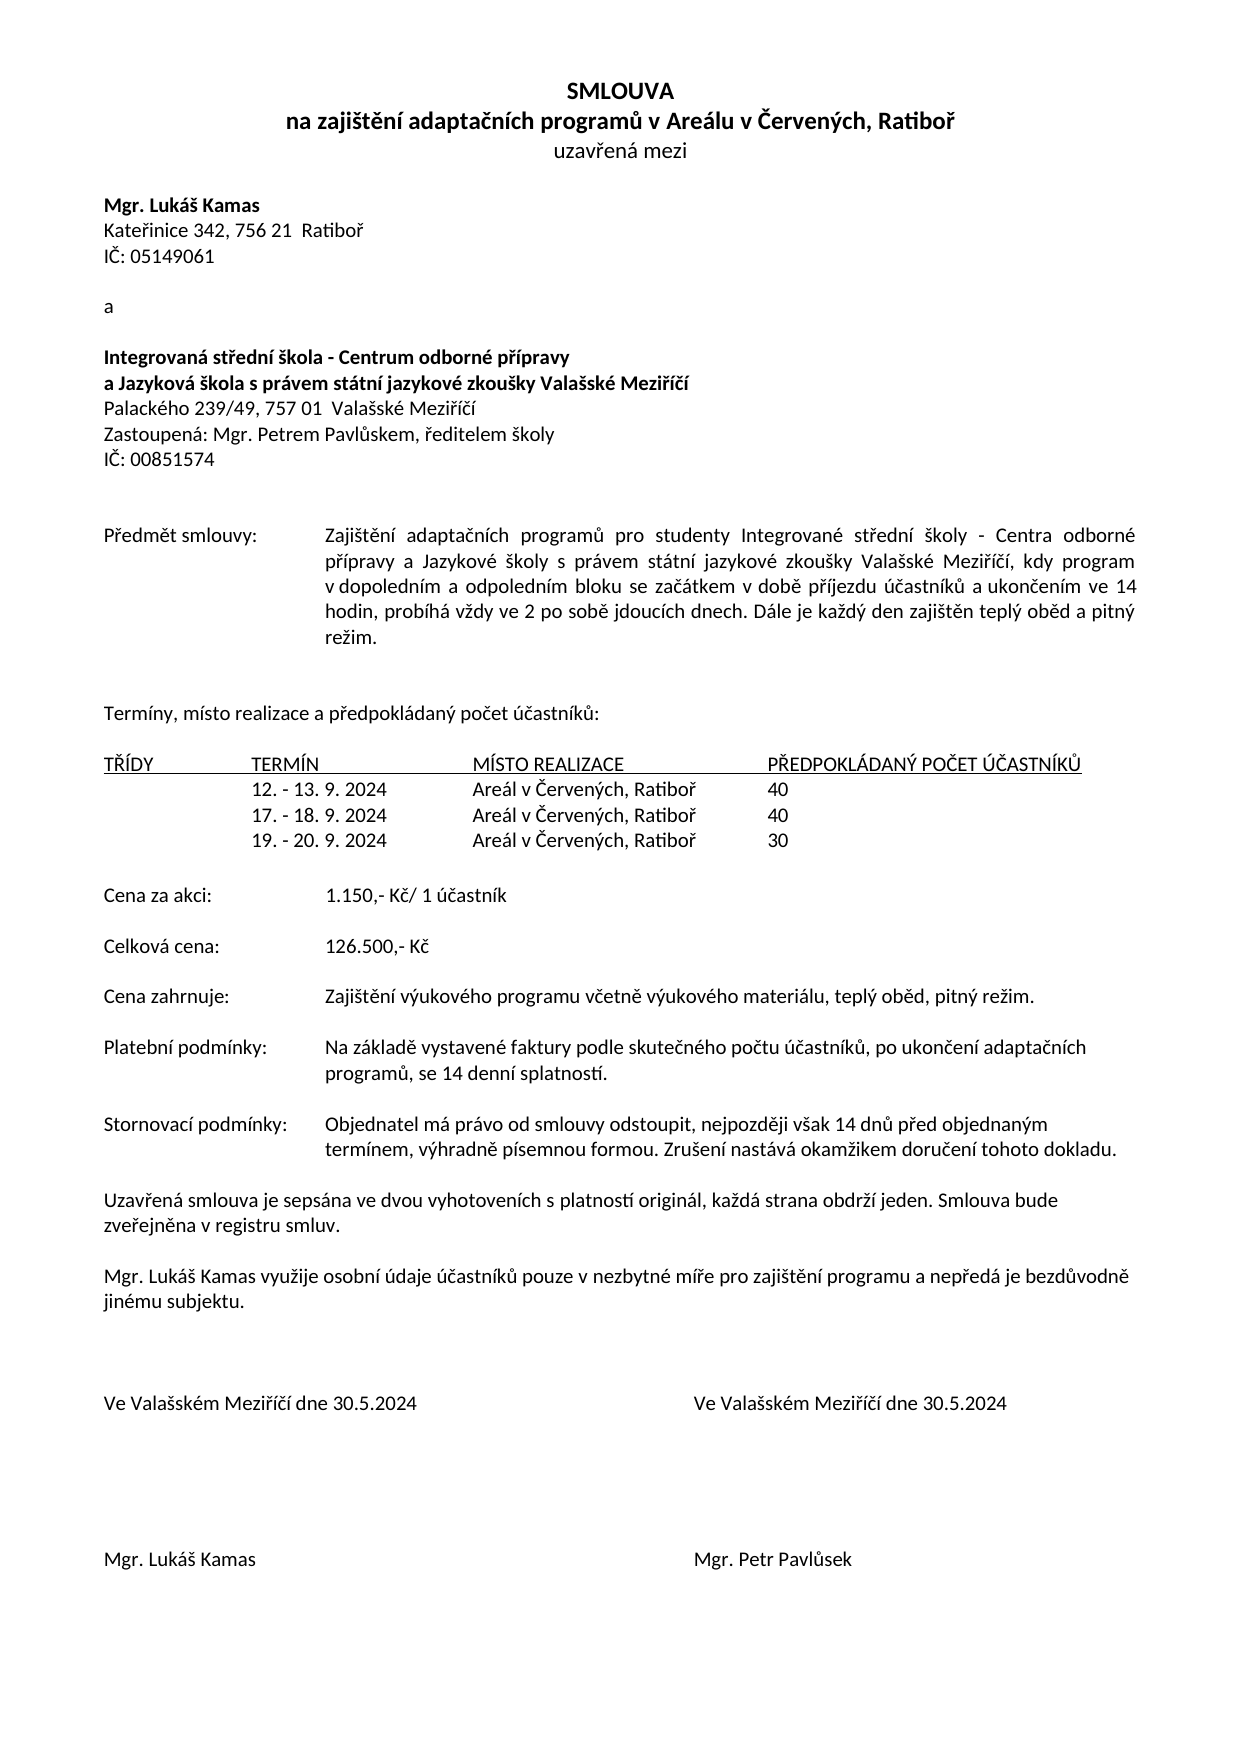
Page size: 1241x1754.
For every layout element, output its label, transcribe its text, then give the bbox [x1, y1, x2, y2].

text 19. - 20. 9. 2024 Areál v Červených, Ratiboř 30 [103, 827, 1137, 853]
text a [103, 294, 1137, 319]
text Platební podmínky: Na základě vystavené faktury podle skutečného počtu účastníků, po ukončení adaptačních programů, se 14 denní splatností. [103, 1034, 1137, 1085]
text SMLOUVA [103, 75, 1137, 106]
text Cena zahrnuje: Zajištění výukového programu včetně výukového materiálu, teplý oběd, pitný režim. [103, 984, 1137, 1009]
text Termíny, místo realizace a předpokládaný počet účastníků: [103, 700, 1137, 726]
text 17. - 18. 9. 2024 Areál v Červených, Ratiboř 40 [103, 802, 1137, 827]
text uzavřená mezi [103, 136, 1137, 164]
text Mgr. Lukáš Kamas využije osobní údaje účastníků pouze v nezbytné míře pro zajištění programu a nepředá je bezdůvodně jinému subjektu. [103, 1263, 1137, 1314]
text TŘÍDY TERMÍN MÍSTO REALIZACE PŘEDPOKLÁDANÝ POČET ÚČASTNÍKŮ [103, 726, 1137, 777]
text a Jazyková škola s právem státní jazykové zkoušky Valašské Meziříčí [103, 370, 1137, 395]
text Stornovací podmínky: Objednatel má právo od smlouvy odstoupit, nejpozději však 14 dnů před objednaným termínem, výhradně písemnou formou. Zrušení nastává okamžikem doručení tohoto dokladu. [103, 1111, 1137, 1162]
text Ve Valašském Meziříčí dne 30.5.2024 Ve Valašském Meziříčí dne 30.5.2024 [103, 1390, 1137, 1416]
text IČ: 00851574 [103, 446, 1137, 472]
text Uzavřená smlouva je sepsána ve dvou vyhotoveních s platností originál, každá strana obdrží jeden. Smlouva bude zveřejněna v registru smluv. [103, 1187, 1137, 1238]
text Mgr. Lukáš Kamas [103, 192, 1137, 217]
text Integrovaná střední škola - Centrum odborné přípravy [103, 344, 1137, 370]
text Kateřinice 342, 756 21 Ratiboř [103, 217, 1137, 243]
text Mgr. Lukáš Kamas Mgr. Petr Pavlůsek [103, 1547, 1137, 1572]
text Zastoupená: Mgr. Petrem Pavlůskem, ředitelem školy [103, 421, 1137, 446]
text IČ: 05149061 [103, 243, 1137, 268]
text Palackého 239/49, 757 01 Valašské Meziříčí [103, 395, 1137, 421]
text na zajištění adaptačních programů v Areálu v Červených, Ratiboř [103, 106, 1137, 136]
text 12. - 13. 9. 2024 Areál v Červených, Ratiboř 40 [103, 777, 1137, 802]
text Předmět smlouvy: Zajištění adaptačních programů pro studenty Integrované střední školy - Centra odborné přípravy a Jazykové školy s právem státní jazykové zkoušky Valašské Meziříčí, kdy program v dopoledním a odpoledním bloku se začátkem v době příjezdu účastníků a ukončením ve 14 hodin, probíhá vždy ve 2 po sobě jdoucích dnech. Dále je každý den zajištěn teplý oběd a pitný režim. [103, 522, 1137, 649]
text Cena za akci: 1.150,- Kč/ 1 účastník [103, 882, 1137, 907]
text Celková cena: 126.500,- Kč [103, 933, 1137, 958]
